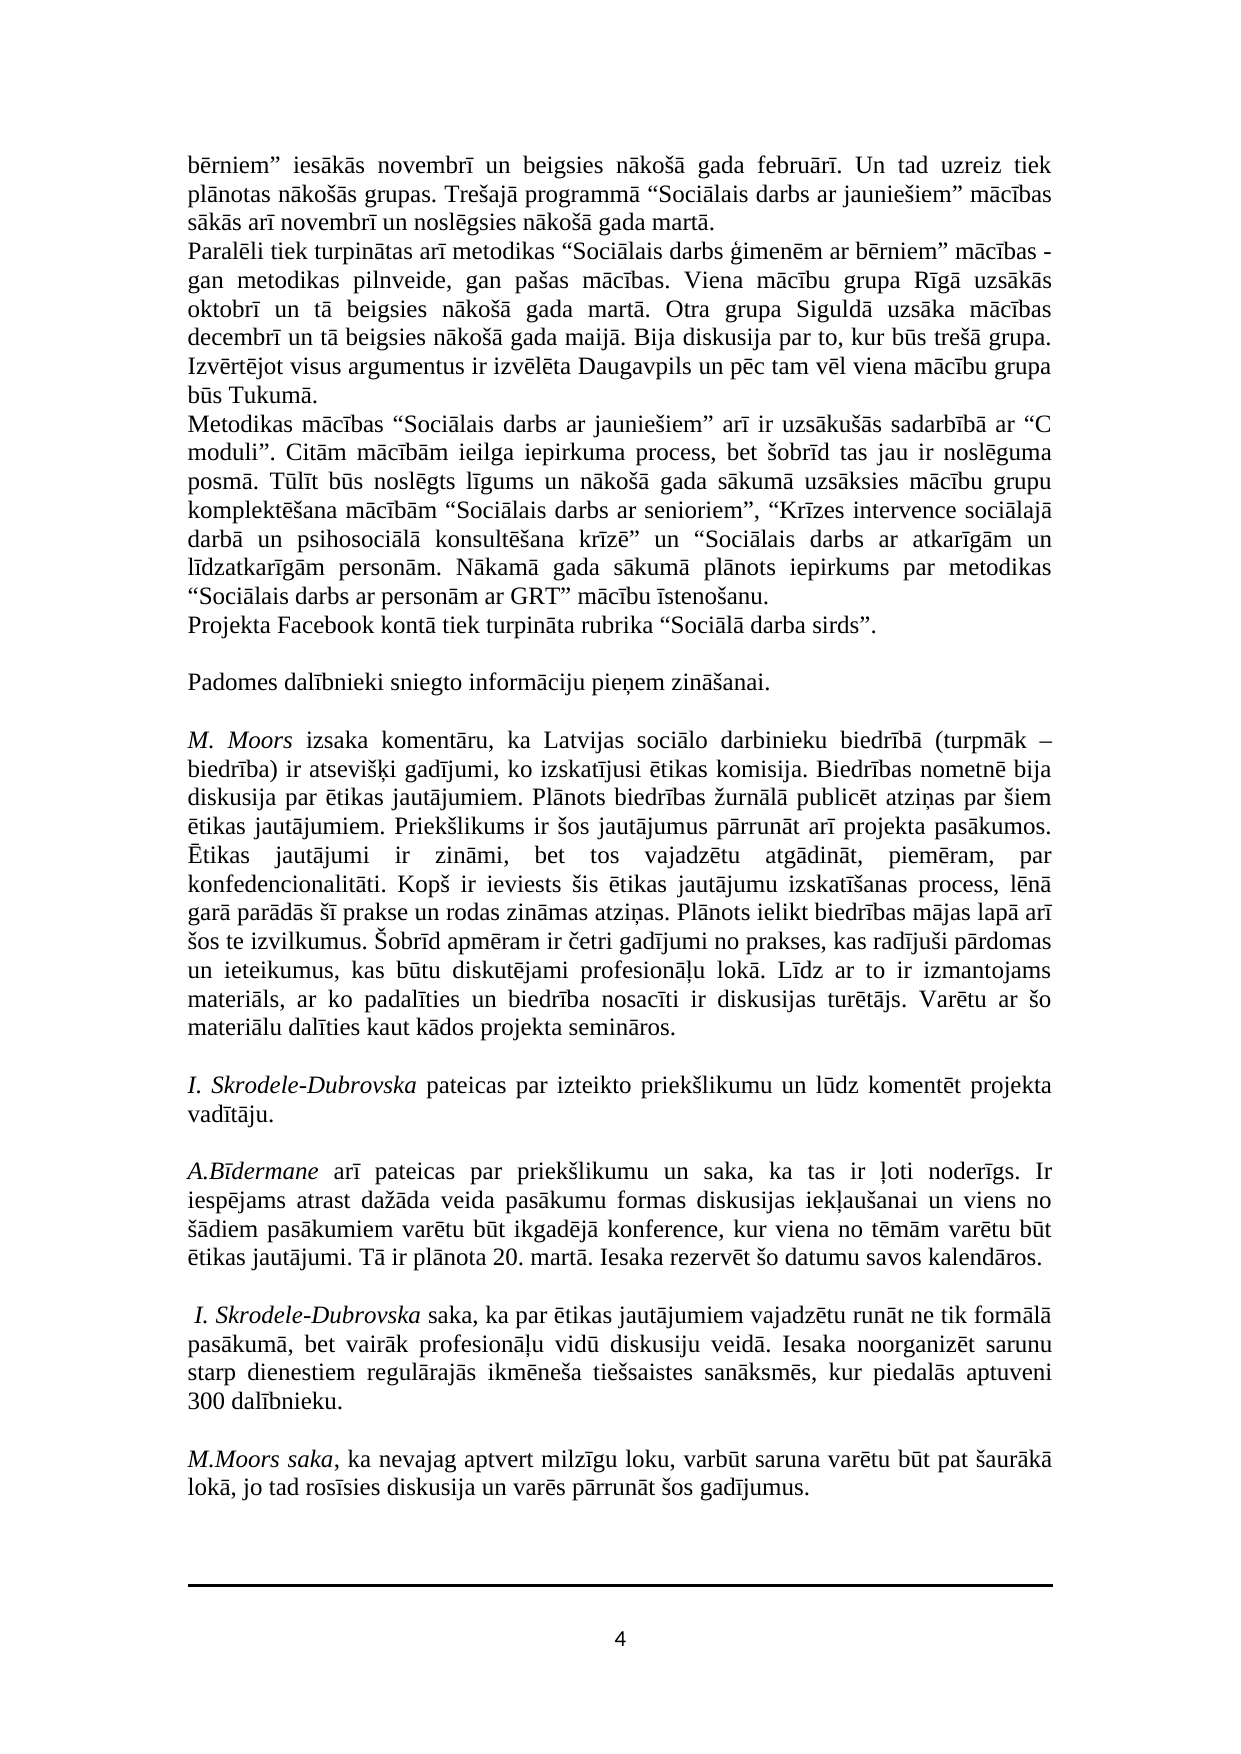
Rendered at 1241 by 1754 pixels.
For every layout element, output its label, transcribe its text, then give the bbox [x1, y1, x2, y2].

list A.Bīdermane arī pateicas par priekšlikumu un saka, ka tas ir ļoti noderīgs. Ir iespējams atrast dažāda veida pasākumu formas diskusijas iekļaušanai un viens no šādiem pasākumiem varētu būt ikgadējā konference, kur viena no tēmām varētu būt ētikas jautājumi. Tā ir plānota 20. martā. Iesaka rezervēt šo datumu savos kalendāros. [187, 1156, 1053, 1271]
text Projekta Facebook kontā tiek turpināta rubrika “Sociālā darba sirds”. [187, 610, 1053, 639]
text Metodikas mācības “Sociālais darbs ar jauniešiem” arī ir uzsākušās sadarbībā ar “C moduli”. Citām mācībām ieilga iepirkuma process, bet šobrīd tas jau ir noslēguma posmā. Tūlīt būs noslēgts līgums un nākošā gada sākumā uzsāksies mācību grupu komplektēšana mācībām “Sociālais darbs ar senioriem”, “Krīzes intervence sociālajā darbā un psihosociālā konsultēšana krīzē” un “Sociālais darbs ar atkarīgām un līdzatkarīgām personām. Nākamā gada sākumā plānots iepirkums par metodikas “Sociālais darbs ar personām ar GRT” mācību īstenošanu. [187, 409, 1053, 610]
text Paralēli tiek turpinātas arī metodikas “Sociālais darbs ģimenēm ar bērniem” mācības - gan metodikas pilnveide, gan pašas mācības. Viena mācību grupa Rīgā uzsākās oktobrī un tā beigsies nākošā gada martā. Otra grupa Siguldā uzsāka mācības decembrī un tā beigsies nākošā gada maijā. Bija diskusija par to, kur būs trešā grupa. Izvērtējot visus argumentus ir izvēlēta Daugavpils un pēc tam vēl viena mācību grupa būs Tukumā. [187, 236, 1053, 409]
list I. Skrodele-Dubrovska saka, ka par ētikas jautājumiem vajadzētu runāt ne tik formālā pasākumā, bet vairāk profesionāļu vidū diskusiju veidā. Iesaka noorganizēt sarunu starp dienestiem regulārajās ikmēneša tiešsaistes sanāksmēs, kur piedalās aptuveni 300 dalībnieku. [187, 1300, 1053, 1415]
text M. Moors izsaka komentāru, ka Latvijas sociālo darbinieku biedrībā (turpmāk – biedrība) ir atsevišķi gadījumi, ko izskatījusi ētikas komisija. Biedrības nometnē bija diskusija par ētikas jautājumiem. Plānots biedrības žurnālā publicēt atziņas par šiem ētikas jautājumiem. Priekšlikums ir šos jautājumus pārrunāt arī projekta pasākumos. Ētikas jautājumi ir zināmi, bet tos vajadzētu atgādināt, piemēram, par konfedencionalitāti. Kopš ir ieviests šis ētikas jautājumu izskatīšanas process, lēnā garā parādās šī prakse un rodas zināmas atziņas. Plānots ielikt biedrības mājas lapā arī šos te izvilkumus. Šobrīd apmēram ir četri gadījumi no prakses, kas radījuši pārdomas un ieteikumus, kas būtu diskutējami profesionāļu lokā. Līdz ar to ir izmantojams materiāls, ar ko padalīties un biedrība nosacīti ir diskusijas turētājs. Varētu ar šo materiālu dalīties kaut kādos projekta semināros. [187, 725, 1053, 1041]
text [187, 150, 1053, 236]
text Padomes dalībnieki sniegto informāciju pieņem zināšanai. [187, 667, 1053, 696]
list M.Moors saka, ka nevajag aptvert milzīgu loku, varbūt saruna varētu būt pat šaurākā lokā, jo tad rosīsies diskusija un varēs pārrunāt šos gadījumus. [187, 1444, 1053, 1501]
text I. Skrodele-Dubrovska pateicas par izteikto priekšlikumu un lūdz komentēt projekta vadītāju. [187, 1070, 1053, 1127]
